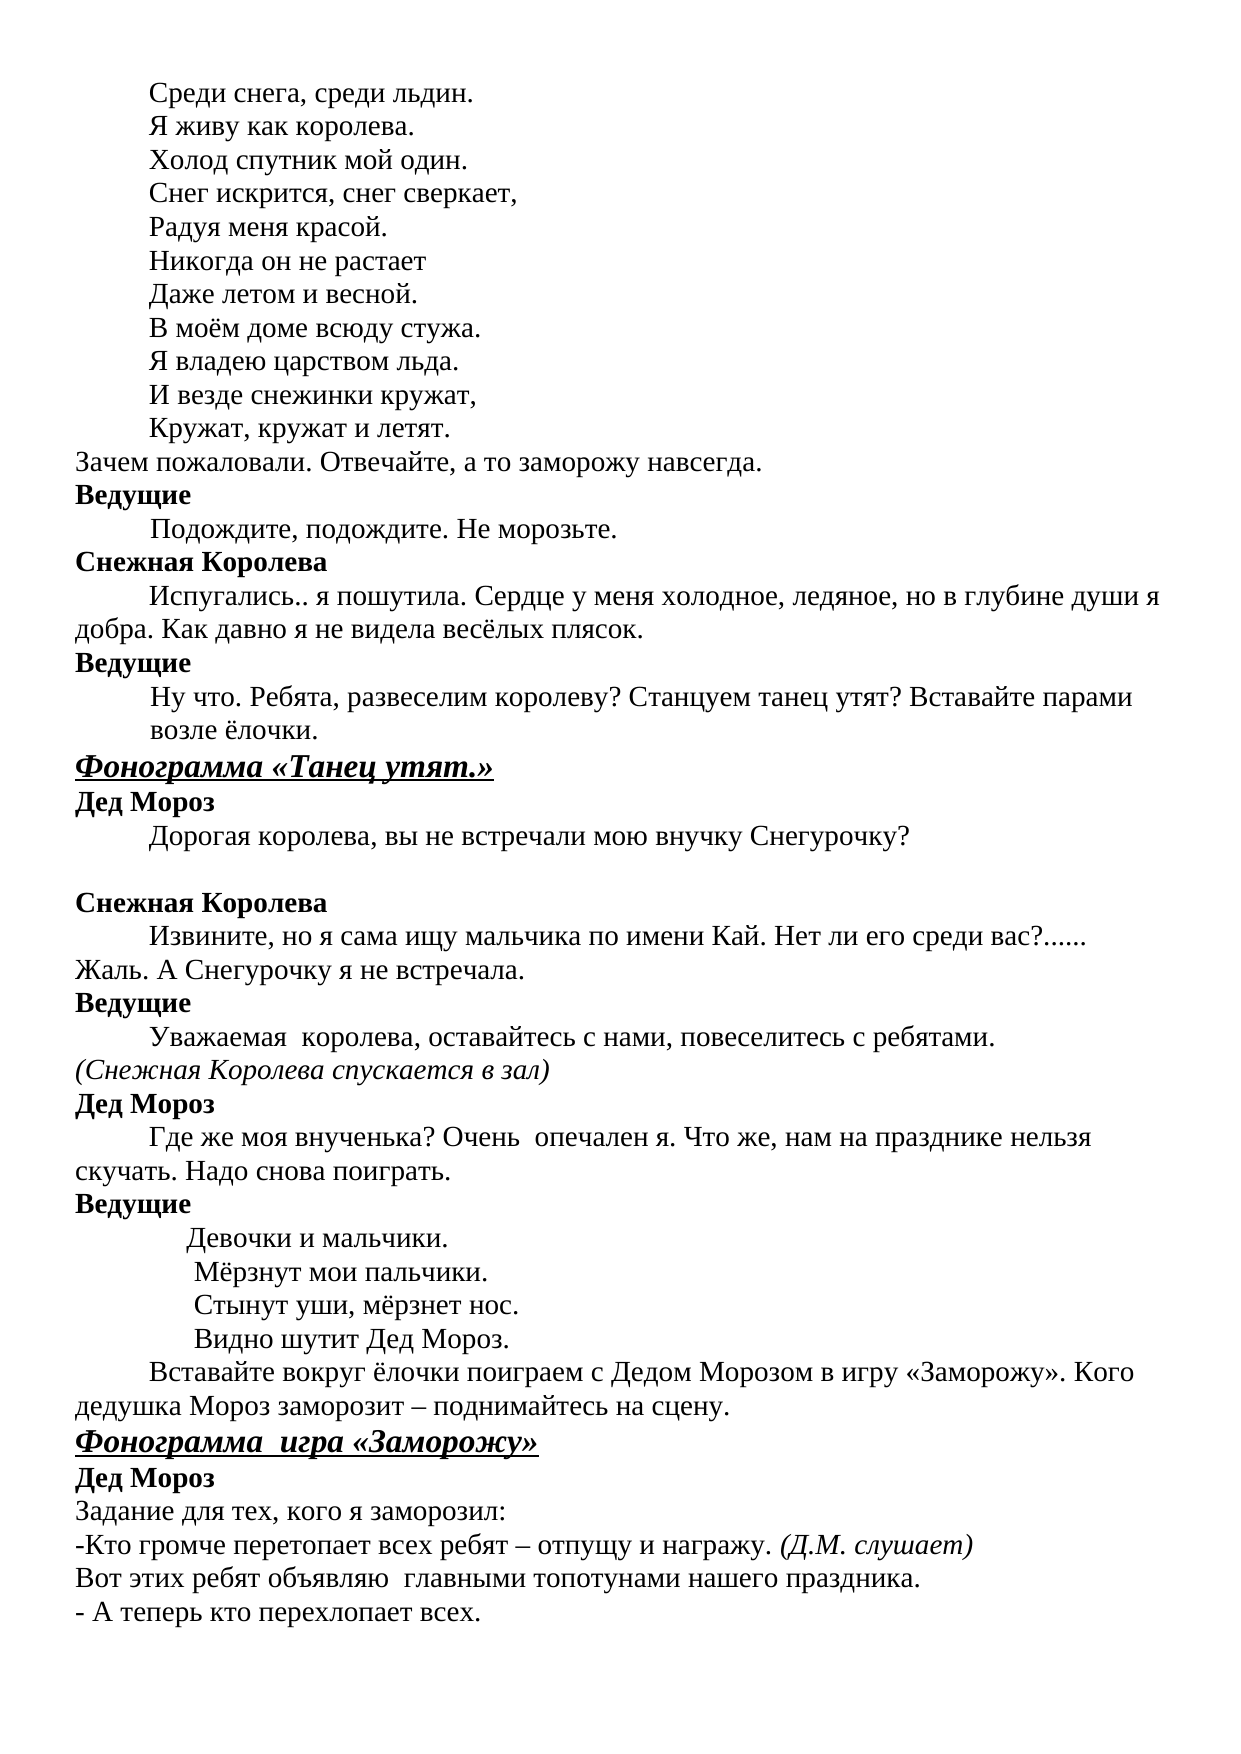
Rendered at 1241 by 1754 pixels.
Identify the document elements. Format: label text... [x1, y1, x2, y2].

list Видно шутит Дед Мороз. [150, 1321, 1165, 1354]
text Среди снега, среди льдин. [75, 75, 1165, 108]
text Холод спутник мой один. [75, 142, 1165, 176]
text Ведущие [75, 645, 1165, 679]
list Девочки и мальчики. [186, 1220, 1165, 1254]
text Зачем пожаловали. Отвечайте, а то заморожу навсегда. [75, 444, 1165, 477]
text - А теперь кто перехлопает всех. [75, 1594, 1165, 1627]
text Дед Мороз [75, 1086, 1165, 1119]
text Я владею царством льда. [75, 343, 1165, 377]
text Снежная Королева [75, 544, 1165, 578]
text Извините, но я сама ищу мальчика по имени Кай. Нет ли его среди вас?...... [75, 918, 1165, 952]
text Где же моя внученька? Очень опечален я. Что же, нам на празднике нельзя скучать. Надо снова поиграть. [75, 1119, 1165, 1187]
text Я живу как королева. [75, 108, 1165, 142]
text Снег искрится, снег сверкает, [75, 176, 1165, 209]
text Даже летом и весной. [75, 276, 1165, 310]
text Дед Мороз [75, 784, 1165, 818]
list Стынут уши, мёрзнет нос. [150, 1287, 1165, 1321]
text Кружат, кружат и летят. [75, 410, 1165, 444]
text Ведущие [75, 477, 1165, 511]
text Дорогая королева, вы не встречали мою внучку Снегурочку? [75, 818, 1165, 851]
text Фонограмма игра «Заморожу» [75, 1421, 1165, 1460]
text Задание для тех, кого я заморозил: [75, 1493, 1165, 1527]
text В моём доме всюду стужа. [75, 310, 1165, 343]
text Вставайте вокруг ёлочки поиграем с Дедом Морозом в игру «Заморожу». Кого дедушка Мороз заморозит – поднимайтесь на сцену. [75, 1354, 1165, 1421]
list Мёрзнут мои пальчики. [150, 1254, 1165, 1287]
text Никогда он не растает [75, 243, 1165, 276]
text Радуя меня красой. [75, 209, 1165, 243]
list Ну что. Ребята, развеселим королеву? Станцуем танец утят? Вставайте парами возле ёлочки. [150, 679, 1165, 746]
text (Снежная Королева спускается в зал) [75, 1052, 1165, 1086]
text Ведущие [75, 1187, 1165, 1220]
text Фонограмма «Танец утят.» [75, 746, 1165, 784]
text Испугались.. я пошутила. Сердце у меня холодное, ледяное, но в глубине души я добра. Как давно я не видела весёлых плясок. [75, 578, 1165, 645]
text Вот этих ребят объявляю главными топотунами нашего праздника. [75, 1560, 1165, 1594]
text Уважаемая королева, оставайтесь с нами, повеселитесь с ребятами. [75, 1019, 1165, 1052]
text Дед Мороз [75, 1460, 1165, 1493]
text -Кто громче перетопает всех ребят – отпущу и награжу. (Д.М. слушает) [75, 1527, 1165, 1560]
text Ведущие [75, 985, 1165, 1019]
list Подождите, подождите. Не морозьте. [150, 511, 1165, 544]
text Жаль. А Снегурочку я не встречала. [75, 952, 1165, 985]
text И везде снежинки кружат, [75, 377, 1165, 410]
text Снежная Королева [75, 885, 1165, 918]
